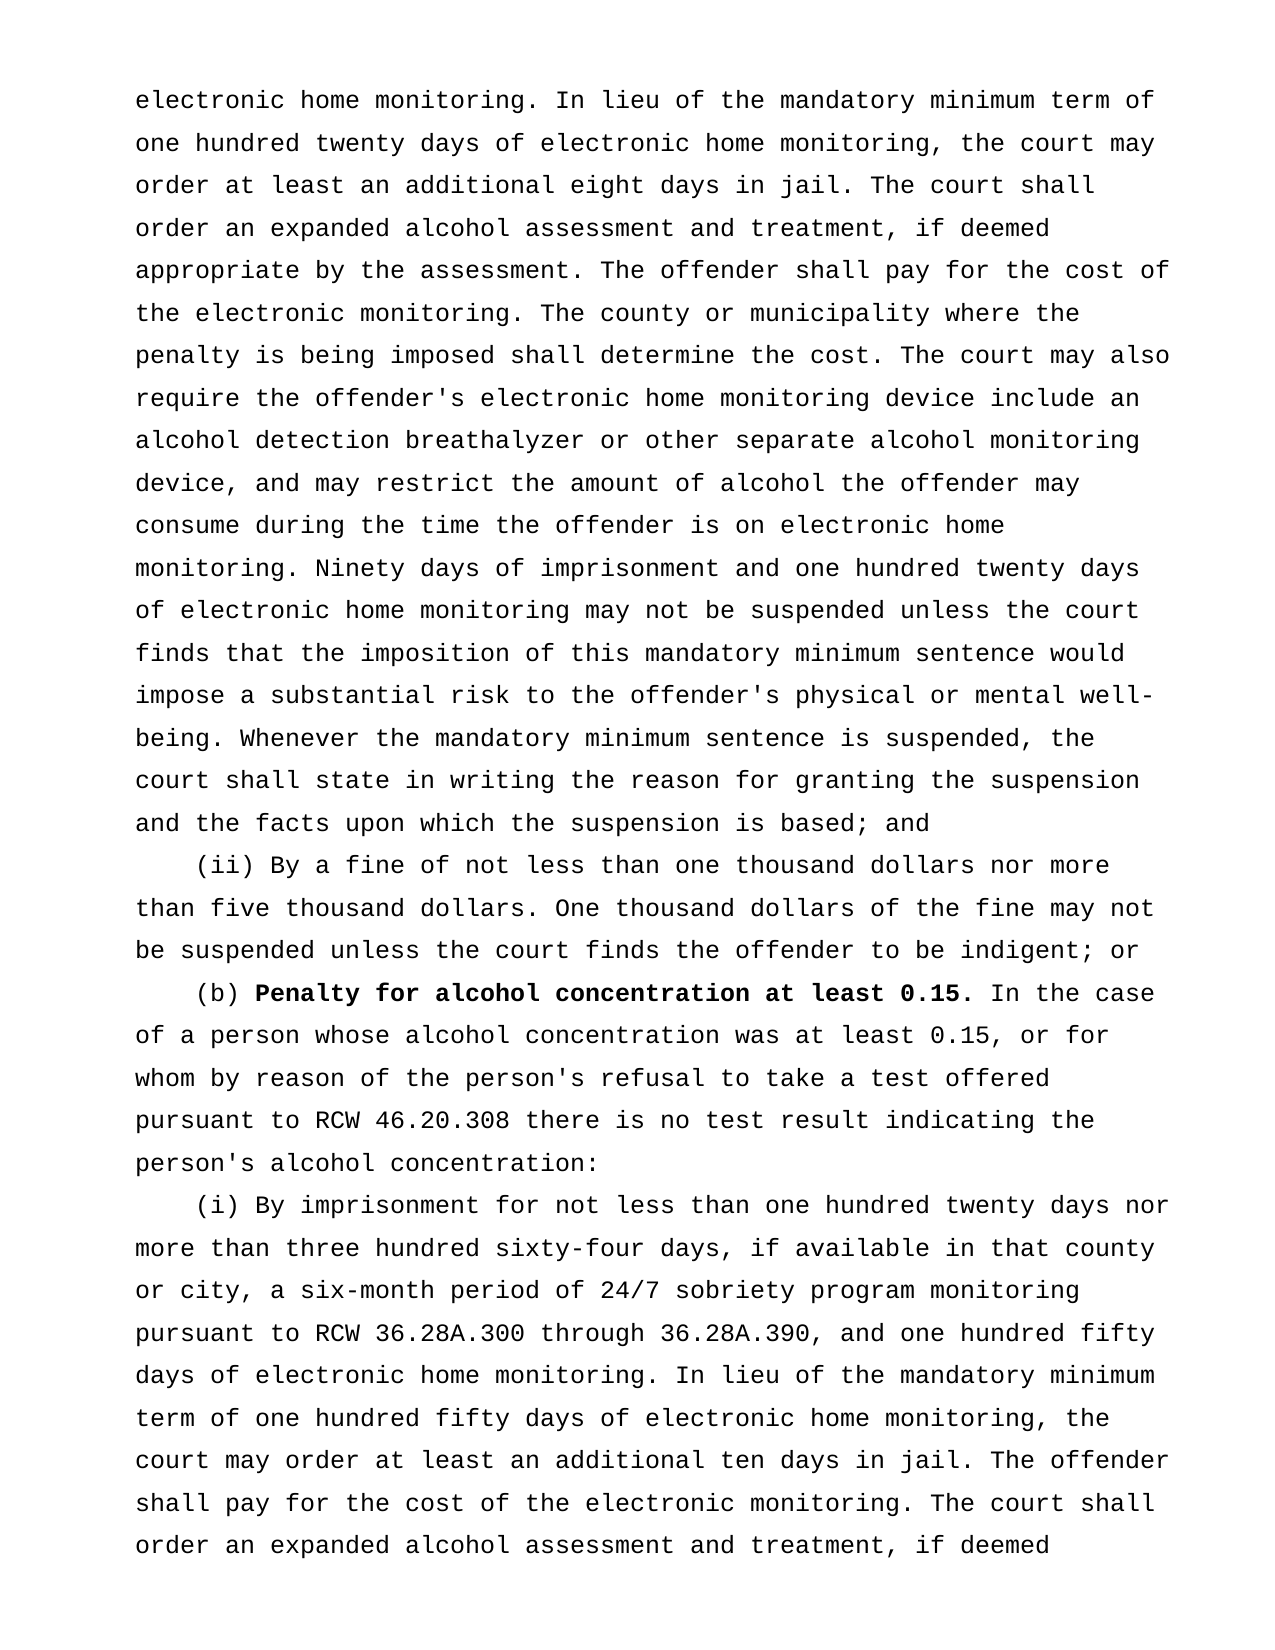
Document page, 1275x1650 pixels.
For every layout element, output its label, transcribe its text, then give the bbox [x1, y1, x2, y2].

text (ii) By a fine of not less than one thousand dollars nor more than five thousand dollars. One thousand dollars of the fine may not be suspended unless the court finds the offender to be indigent; or [135, 840, 1170, 967]
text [135, 75, 1170, 840]
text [135, 1180, 1170, 1562]
text (b) Penalty for alcohol concentration at least 0.15. In the case of a person whose alcohol concentration was at least 0.15, or for whom by reason of the person's refusal to take a test offered pursuant to RCW 46.20.308 there is no test result indicating the person's alcohol concentration: [135, 967, 1170, 1180]
